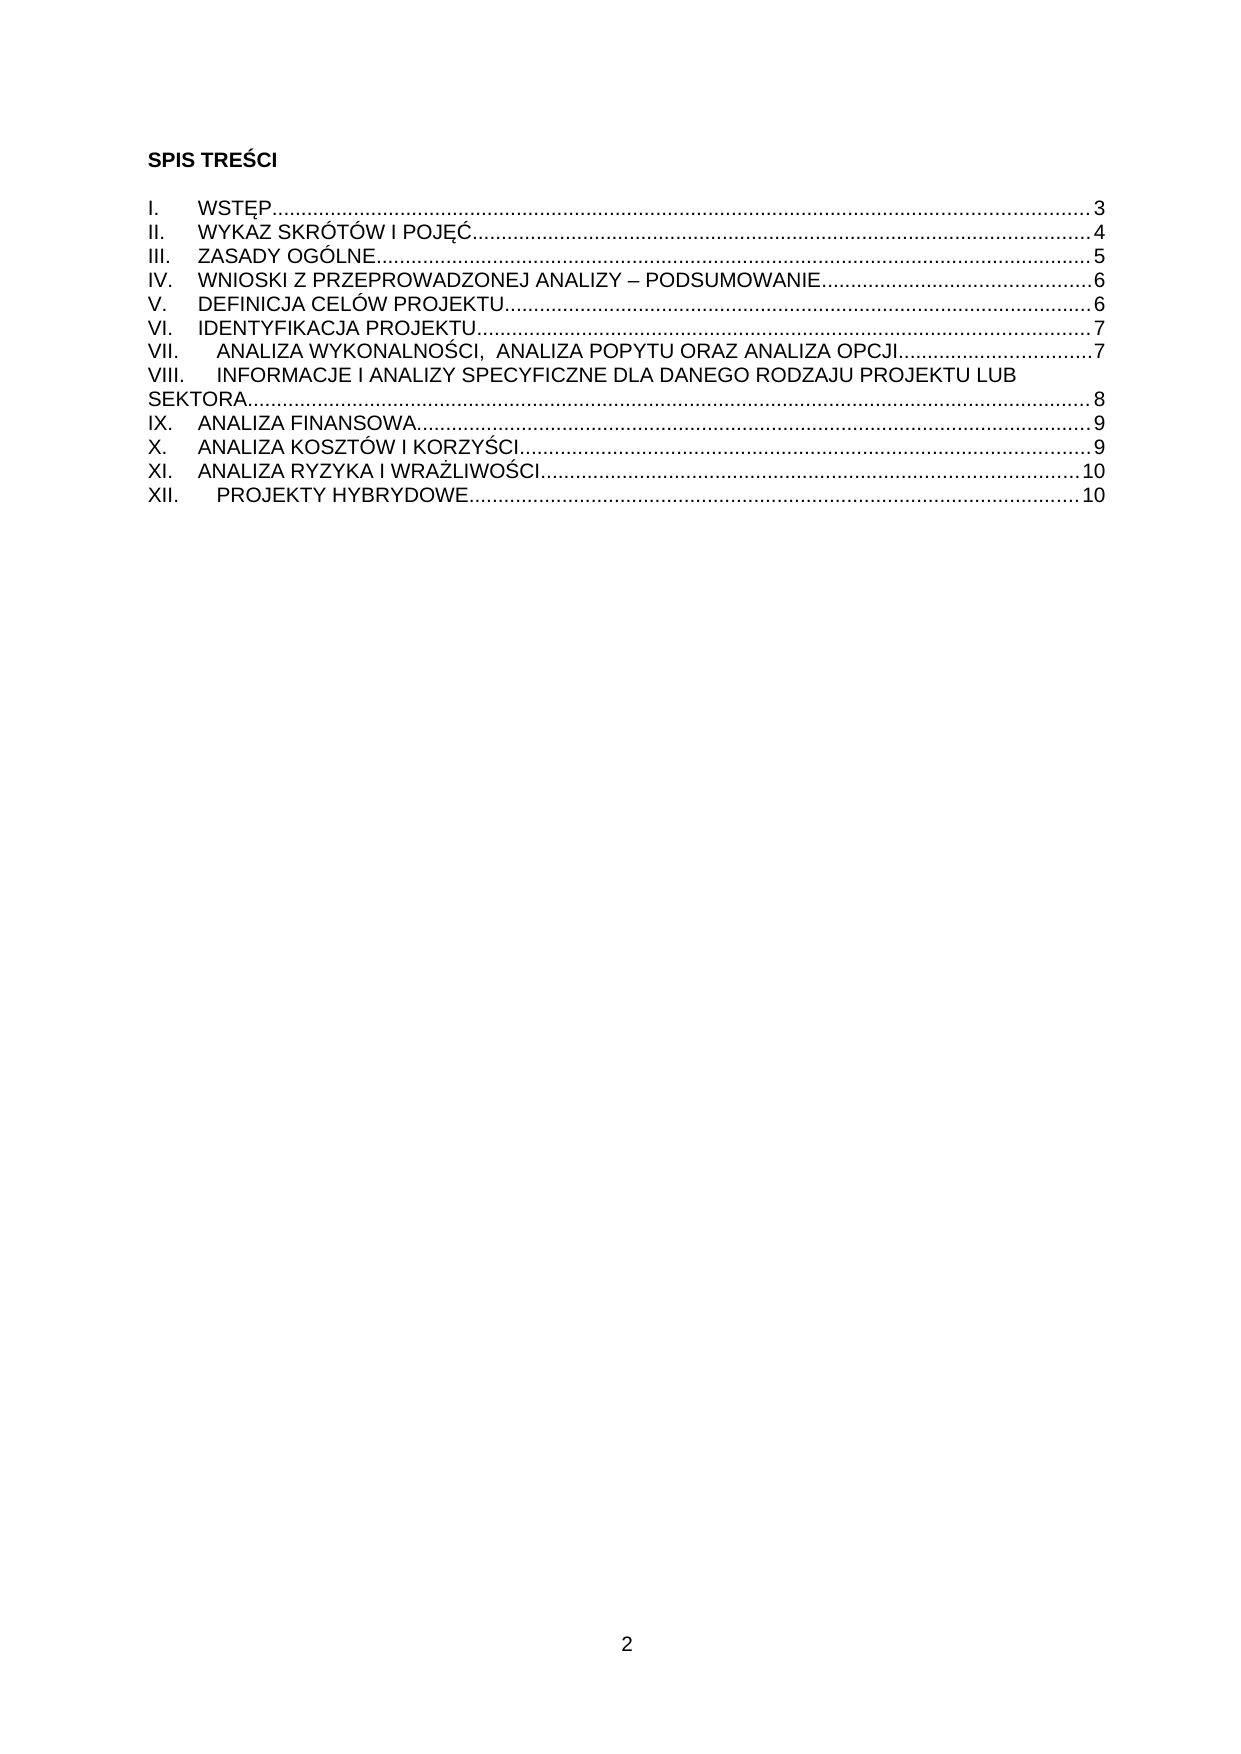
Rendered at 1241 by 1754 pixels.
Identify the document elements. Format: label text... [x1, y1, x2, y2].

text VII. ANALIZA WYKONALNOŚCI, ANALIZA POPYTU ORAZ ANALIZA OPCJI 7 [148, 339, 1106, 363]
text XII. PROJEKTY HYBRYDOWE 10 [148, 483, 1106, 507]
text V. DEFINICJA CELÓW PROJEKTU 6 [148, 291, 1106, 315]
text III. ZASADY OGÓLNE 5 [148, 243, 1106, 267]
text I. WSTĘP 3 [148, 196, 1106, 219]
text XI. ANALIZA RYZYKA I WRAŻLIWOŚCI 10 [148, 459, 1106, 483]
text II. WYKAZ SKRÓTÓW I POJĘĆ 4 [148, 219, 1106, 243]
text X. ANALIZA KOSZTÓW I KORZYŚCI 9 [148, 435, 1106, 459]
text VI. IDENTYFIKACJA PROJEKTU 7 [148, 315, 1106, 339]
text SPIS TREŚCI [148, 148, 1106, 172]
text IX. ANALIZA FINANSOWA 9 [148, 411, 1106, 435]
text VIII. INFORMACJE I ANALIZY SPECYFICZNE DLA DANEGO RODZAJU PROJEKTU LUB SEKTORA 8 [148, 363, 1106, 411]
text IV. WNIOSKI Z PRZEPROWADZONEJ ANALIZY – PODSUMOWANIE 6 [148, 267, 1106, 291]
